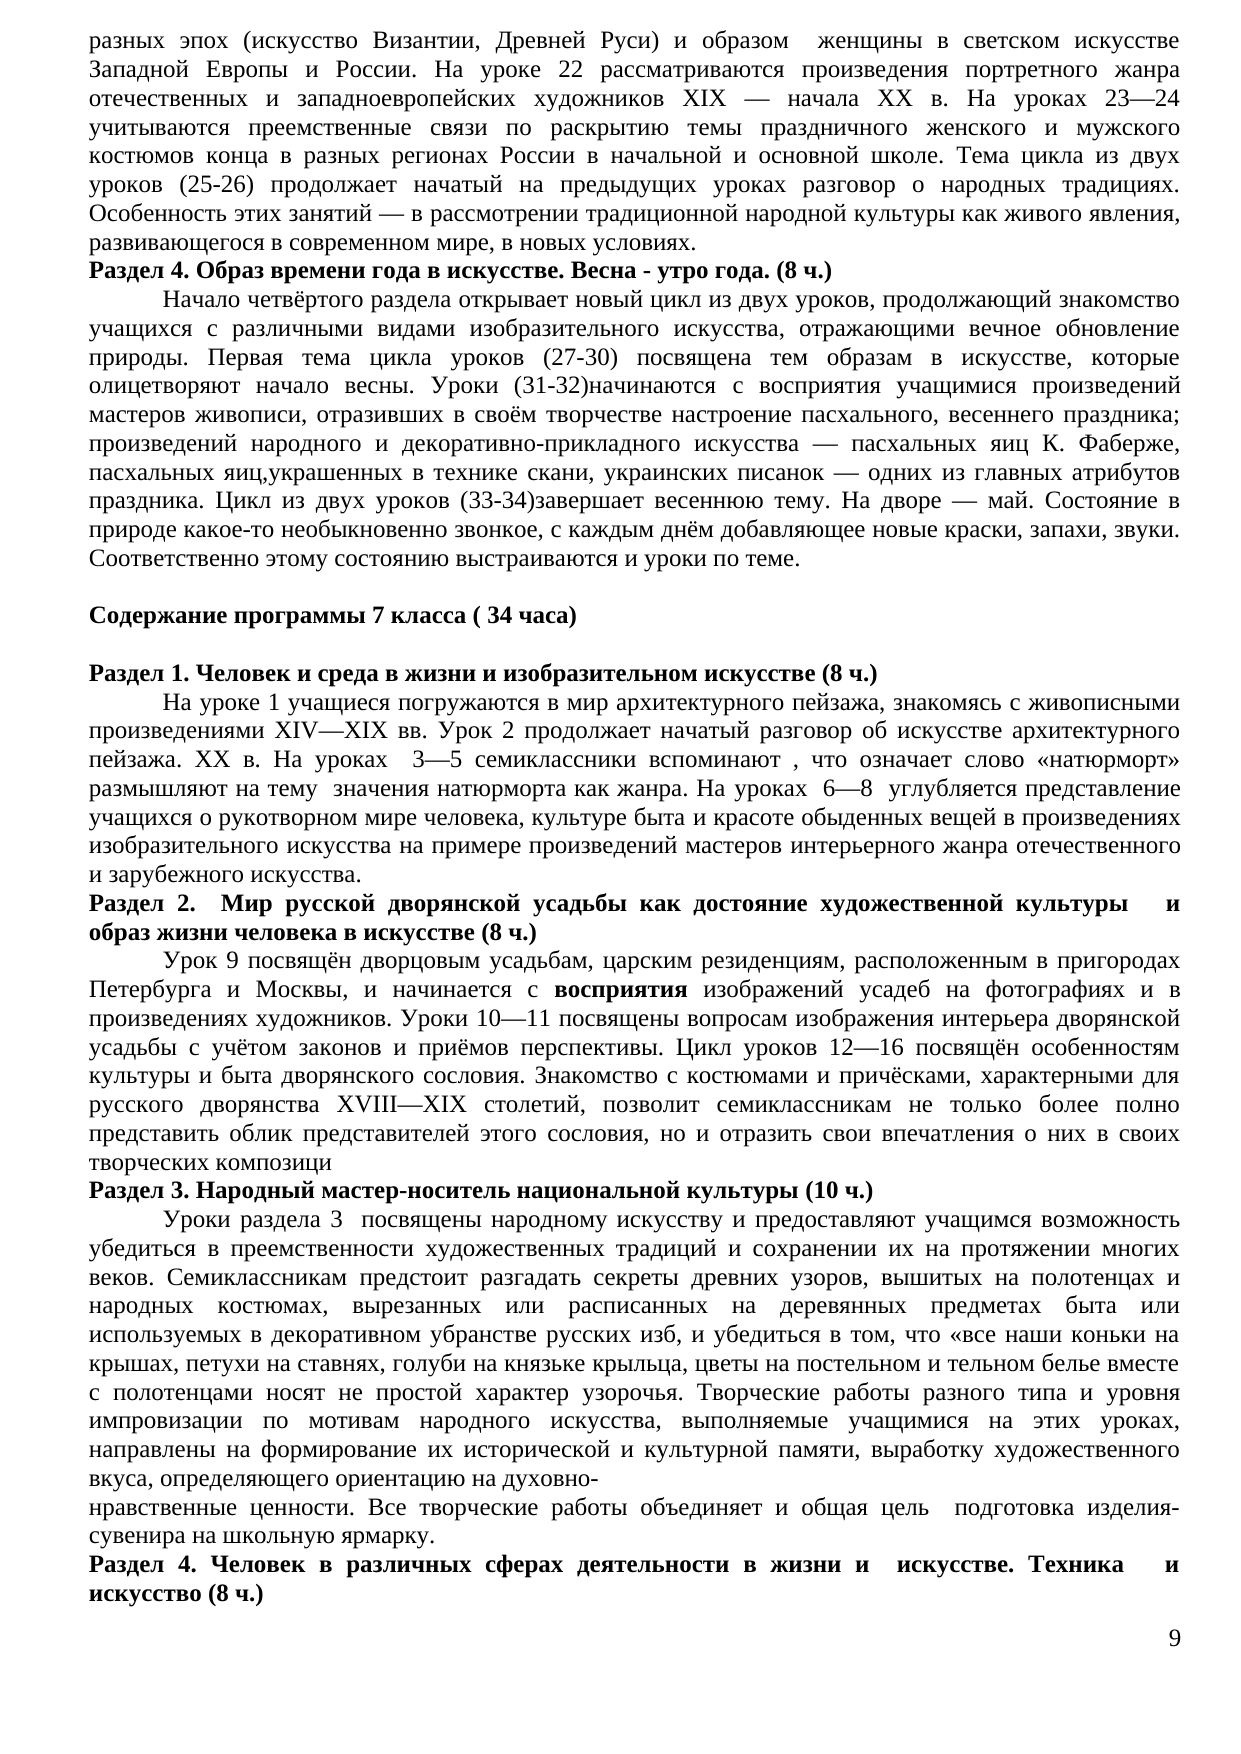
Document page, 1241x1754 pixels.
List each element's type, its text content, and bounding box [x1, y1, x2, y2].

text Уроки раздела 3 посвящены народному искусству и предоставляют учащимся возможность убедиться в преемственности художественных традиций и сохранении их на протяжении многих веков. Семиклассникам предстоит разгадать секреты древних узоров, вышитых на полотенцах и народных костюмах, вырезанных или расписанных на деревянных предметах быта или используемых в декоративном убранстве русских изб, и убедиться в том, что «все наши коньки на крышах, петухи на ставнях, голуби на князьке крыльца, цветы на постельном и тельном белье вместе с полотенцами носят не простой характер узорочья. Творческие работы разного типа и уровня импровизации по мотивам народного искусства, выполняемые учащимися на этих уроках, направлены на формирование их исторической и культурной памяти, выработку художественного вкуса, определяющего ориентацию на духовно- [89, 1204, 1181, 1492]
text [89, 25, 1181, 255]
text Содержание программы 7 класса ( 34 часа) [89, 600, 1181, 629]
text На уроке 1 учащиеся погружаются в мир архитектурного пейзажа, знакомясь с живописными произведениями XIV—XIX вв. Урок 2 продолжает начатый разговор об искусстве архитектурного пейзажа. XX в. На уроках 3—5 семиклассники вспоминают , что означает слово «натюрморт» размышляют на тему значения натюрморта как жанра. На уроках 6—8 углубляется представление учащихся о рукотворном мире человека, культуре быта и красоте обыденных вещей в произведениях изобразительного искусства на примере произведений мастеров интерьерного жанра отечественного и зарубежного искусства. [89, 687, 1181, 888]
text Раздел 3. Народный мастер-носитель национальной культуры (10 ч.) [89, 1175, 1181, 1204]
text Урок 9 посвящён дворцовым усадьбам, царским резиденциям, расположенным в пригородах Петербурга и Москвы, и начинается с восприятия изображений усадеб на фотографиях и в произведениях художников. Уроки 10—11 посвящены вопросам изображения интерьера дворянской усадьбы с учётом законов и приёмов перспективы. Цикл уроков 12—16 посвящён особенностям культуры и быта дворянского сословия. Знакомство с костюмами и причёсками, характерными для русского дворянства XVIII—XIX столетий, позволит семиклассникам не только более полно представить облик представителей этого сословия, но и отразить свои впечатления о них в своих творческих композици [89, 945, 1181, 1175]
text нравственные ценности. Все творческие работы объединяет и общая цель подготовка изделия-сувенира на школьную ярмарку. [89, 1492, 1181, 1549]
text Раздел 2. Мир русской дворянской усадьбы как достояние художественной культуры и образ жизни человека в искусстве (8 ч.) [89, 888, 1181, 945]
text Начало четвёртого раздела открывает новый цикл из двух уроков, продолжающий знакомство учащихся с различными видами изобразительного искусства, отражающими вечное обновление природы. Первая тема цикла уроков (27-30) посвящена тем образам в искусстве, которые олицетворяют начало весны. Уроки (31-32)начинаются с восприятия учащимися произведений мастеров живописи, отразивших в своём творчестве настроение пасхального, весеннего праздника; произведений народного и декоративно-прикладного искусства — пасхальных яиц К. Фаберже, пасхальных яиц,украшенных в технике скани, украинских писанок — одних из главных атрибутов праздника. Цикл из двух уроков (33-34)завершает весеннюю тему. На дворе — май. Состояние в природе какое-то необыкновенно звонкое, с каждым днём добавляющее новые краски, запахи, звуки. Соответственно этому состоянию выстраиваются и уроки по теме. [89, 284, 1181, 572]
text Раздел 1. Человек и среда в жизни и изобразительном искусстве (8 ч.) [89, 658, 1181, 687]
text Раздел 4. Человек в различных сферах деятельности в жизни и искусстве. Техника и искусство (8 ч.) [89, 1549, 1181, 1607]
text Раздел 4. Образ времени года в искусстве. Весна - утро года. (8 ч.) [89, 255, 1181, 284]
